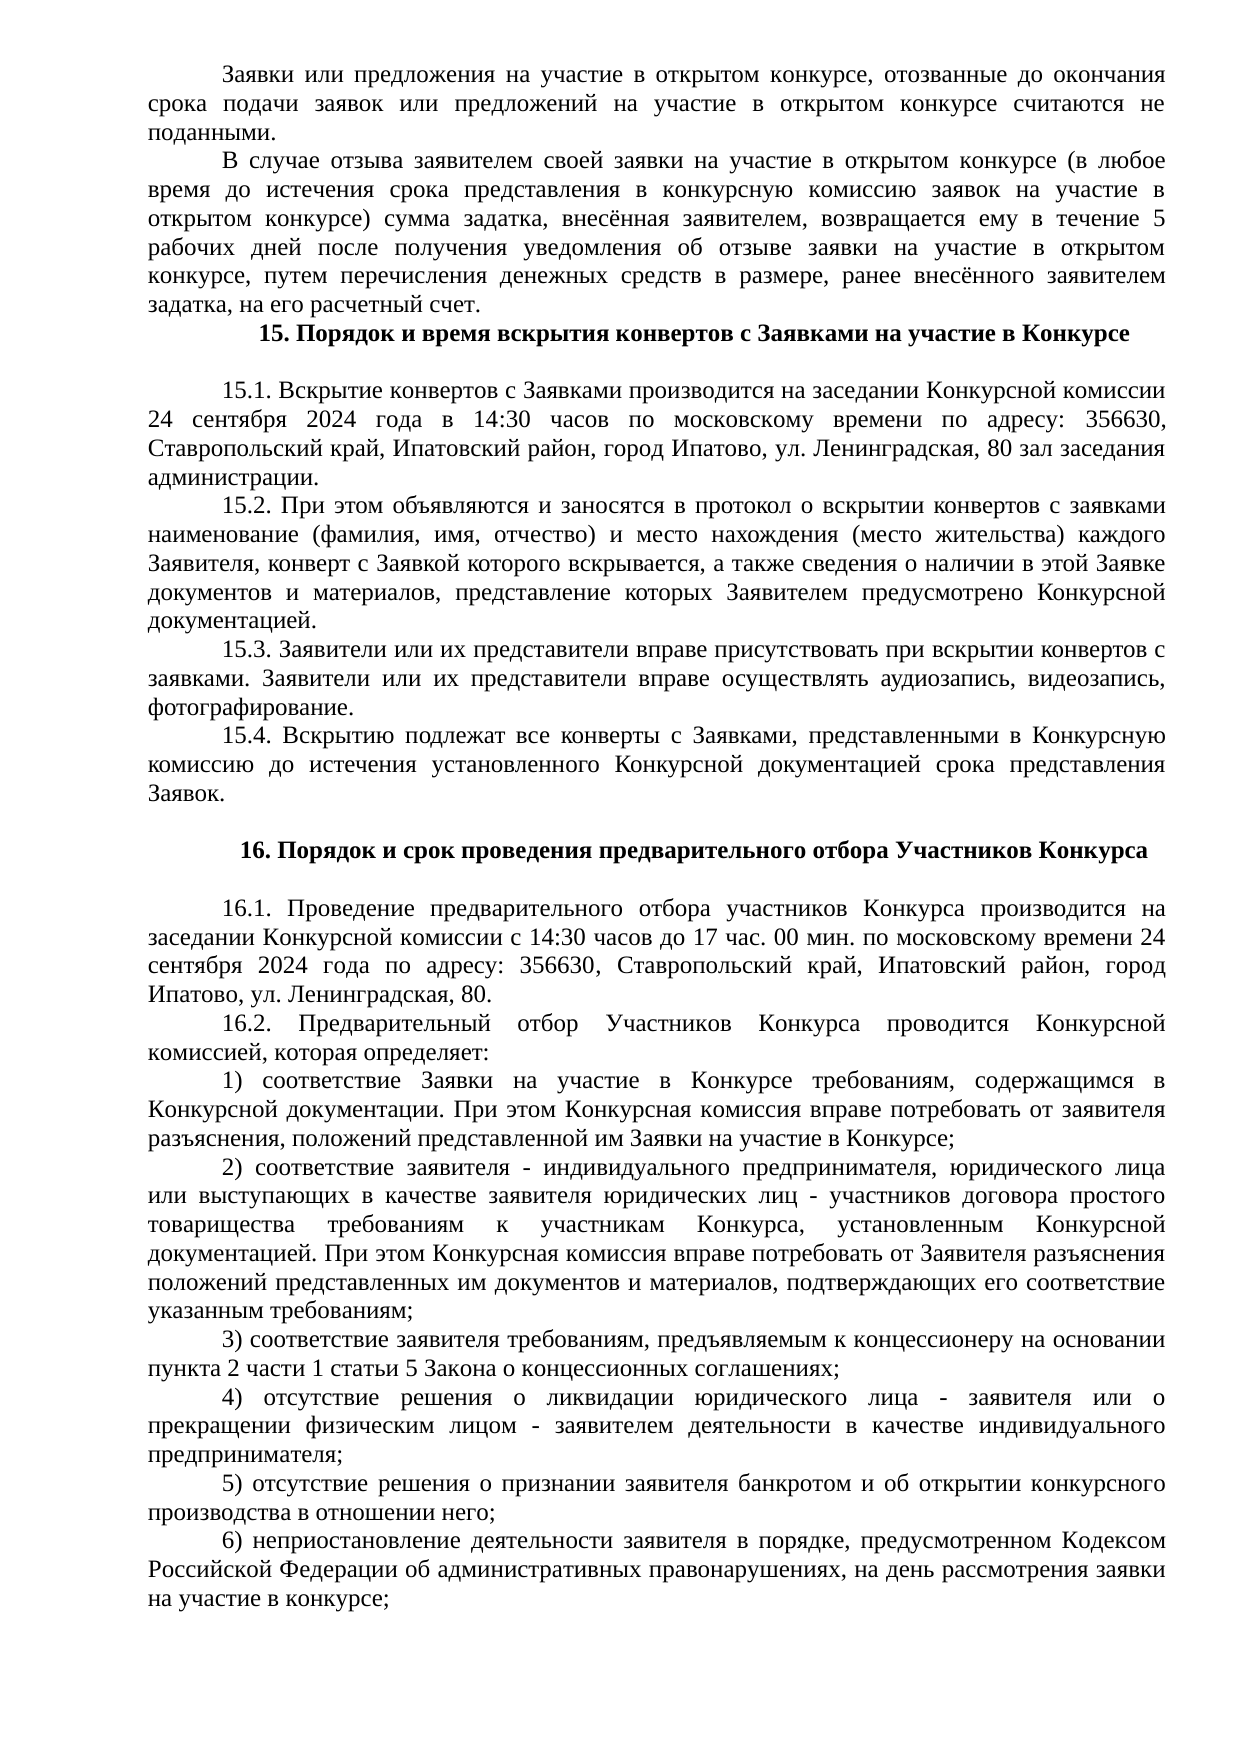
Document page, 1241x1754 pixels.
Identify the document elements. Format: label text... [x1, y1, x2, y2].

text 15.3. Заявители или их представители вправе присутствовать при вскрытии конвертов с заявками. Заявители или их представители вправе осуществлять аудиозапись, видеозапись, фотографирование. [148, 634, 1167, 720]
text 1) соответствие Заявки на участие в Конкурсе требованиям, содержащимся в Конкурсной документации. При этом Конкурсная комиссия вправе потребовать от заявителя разъяснения, положений представленной им Заявки на участие в Конкурсе; [148, 1065, 1167, 1152]
text 16. Порядок и срок проведения предварительного отбора Участников Конкурса [148, 835, 1167, 864]
text 4) отсутствие решения о ликвидации юридического лица - заявителя или о прекращении физическим лицом - заявителем деятельности в качестве индивидуального предпринимателя; [148, 1382, 1167, 1468]
text 6) неприостановление деятельности заявителя в порядке, предусмотренном Кодексом Российской Федерации об административных правонарушениях, на день рассмотрения заявки на участие в конкурсе; [148, 1525, 1167, 1612]
text 15. Порядок и время вскрытия конвертов с Заявками на участие в Конкурсе [148, 318, 1167, 347]
text 15.1. Вскрытие конвертов с Заявками производится на заседании Конкурсной комиссии 24 сентября 2024 года в 14:30 часов по московскому времени по адресу: 356630, Ставропольский край, Ипатовский район, город Ипатово, ул. Ленинградская, 80 зал заседания администрации. [148, 375, 1167, 490]
text 16.2. Предварительный отбор Участников Конкурса проводится Конкурсной комиссией, которая определяет: [148, 1008, 1167, 1065]
text 5) отсутствие решения о признании заявителя банкротом и об открытии конкурсного производства в отношении него; [148, 1468, 1167, 1525]
text Заявки или предложения на участие в открытом конкурсе, отозванные до окончания срока подачи заявок или предложений на участие в открытом конкурсе считаются не поданными. [148, 59, 1167, 145]
text 15.4. Вскрытию подлежат все конверты с Заявками, представленными в Конкурсную комиссию до истечения установленного Конкурсной документацией срока представления Заявок. [148, 720, 1167, 807]
text 2) соответствие заявителя - индивидуального предпринимателя, юридического лица или выступающих в качестве заявителя юридических лиц - участников договора простого товарищества требованиям к участникам Конкурса, установленным Конкурсной документацией. При этом Конкурсная комиссия вправе потребовать от Заявителя разъяснения положений представленных им документов и материалов, подтверждающих его соответствие указанным требованиям; [148, 1152, 1167, 1324]
text 3) соответствие заявителя требованиям, предъявляемым к концессионеру на основании пункта 2 части 1 статьи 5 Закона о концессионных соглашениях; [148, 1324, 1167, 1382]
text 15.2. При этом объявляются и заносятся в протокол о вскрытии конвертов с заявками наименование (фамилия, имя, отчество) и место нахождения (место жительства) каждого Заявителя, конверт с Заявкой которого вскрывается, а также сведения о наличии в этой Заявке документов и материалов, представление которых Заявителем предусмотрено Конкурсной документацией. [148, 490, 1167, 634]
text В случае отзыва заявителем своей заявки на участие в открытом конкурсе (в любое время до истечения срока представления в конкурсную комиссию заявок на участие в открытом конкурсе) сумма задатка, внесённая заявителем, возвращается ему в течение 5 рабочих дней после получения уведомления об отзыве заявки на участие в открытом конкурсе, путем перечисления денежных средств в размере, ранее внесённого заявителем задатка, на его расчетный счет. [148, 145, 1167, 318]
text 16.1. Проведение предварительного отбора участников Конкурса производится на заседании Конкурсной комиссии с 14:30 часов до 17 час. 00 мин. по московскому времени 24 сентября 2024 года по адресу: 356630, Ставропольский край, Ипатовский район, город Ипатово, ул. Ленинградская, 80. [148, 893, 1167, 1008]
